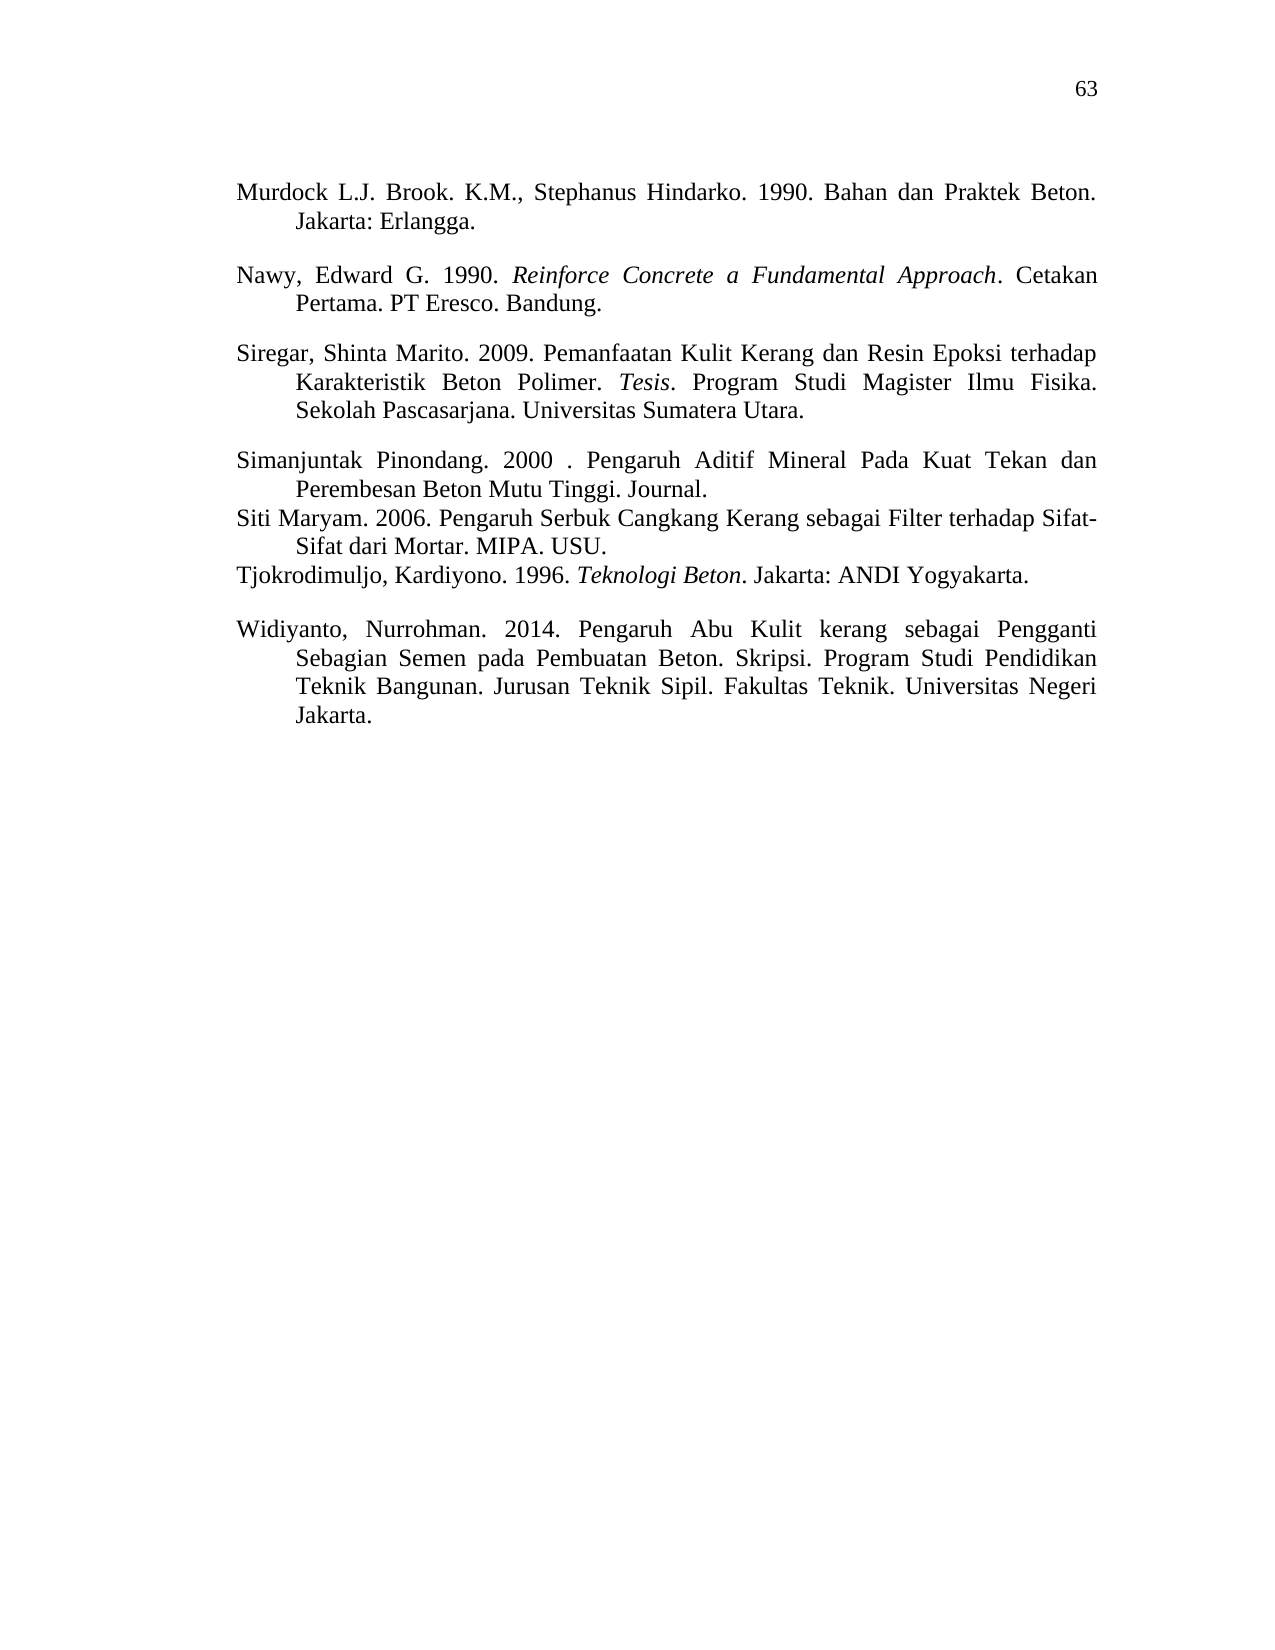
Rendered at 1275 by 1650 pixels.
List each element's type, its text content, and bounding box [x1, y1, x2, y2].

text Murdock L.J. Brook. K.M., Stephanus Hindarko. 1990. Bahan dan Praktek Beton. Jakarta: Erlangga. [236, 177, 1098, 235]
text Tjokrodimuljo, Kardiyono. 1996. Teknologi Beton. Jakarta: ANDI Yogyakarta. [236, 560, 1098, 589]
text Nawy, Edward G. 1990. Reinforce Concrete a Fundamental Approach. Cetakan Pertama. PT Eresco. Bandung. [236, 260, 1098, 317]
text Siregar, Shinta Marito. 2009. Pemanfaatan Kulit Kerang dan Resin Epoksi terhadap Karakteristik Beton Polimer. Tesis. Program Studi Magister Ilmu Fisika. Sekolah Pascasarjana. Universitas Sumatera Utara. [236, 338, 1098, 424]
text Siti Maryam. 2006. Pengaruh Serbuk Cangkang Kerang sebagai Filter terhadap Sifat-Sifat dari Mortar. MIPA. USU. [236, 503, 1098, 560]
text Widiyanto, Nurrohman. 2014. Pengaruh Abu Kulit kerang sebagai Pengganti Sebagian Semen pada Pembuatan Beton. Skripsi. Program Studi Pendidikan Teknik Bangunan. Jurusan Teknik Sipil. Fakultas Teknik. Universitas Negeri Jakarta. [236, 614, 1098, 729]
text Simanjuntak Pinondang. 2000 . Pengaruh Aditif Mineral Pada Kuat Tekan dan Perembesan Beton Mutu Tinggi. Journal. [236, 445, 1098, 503]
